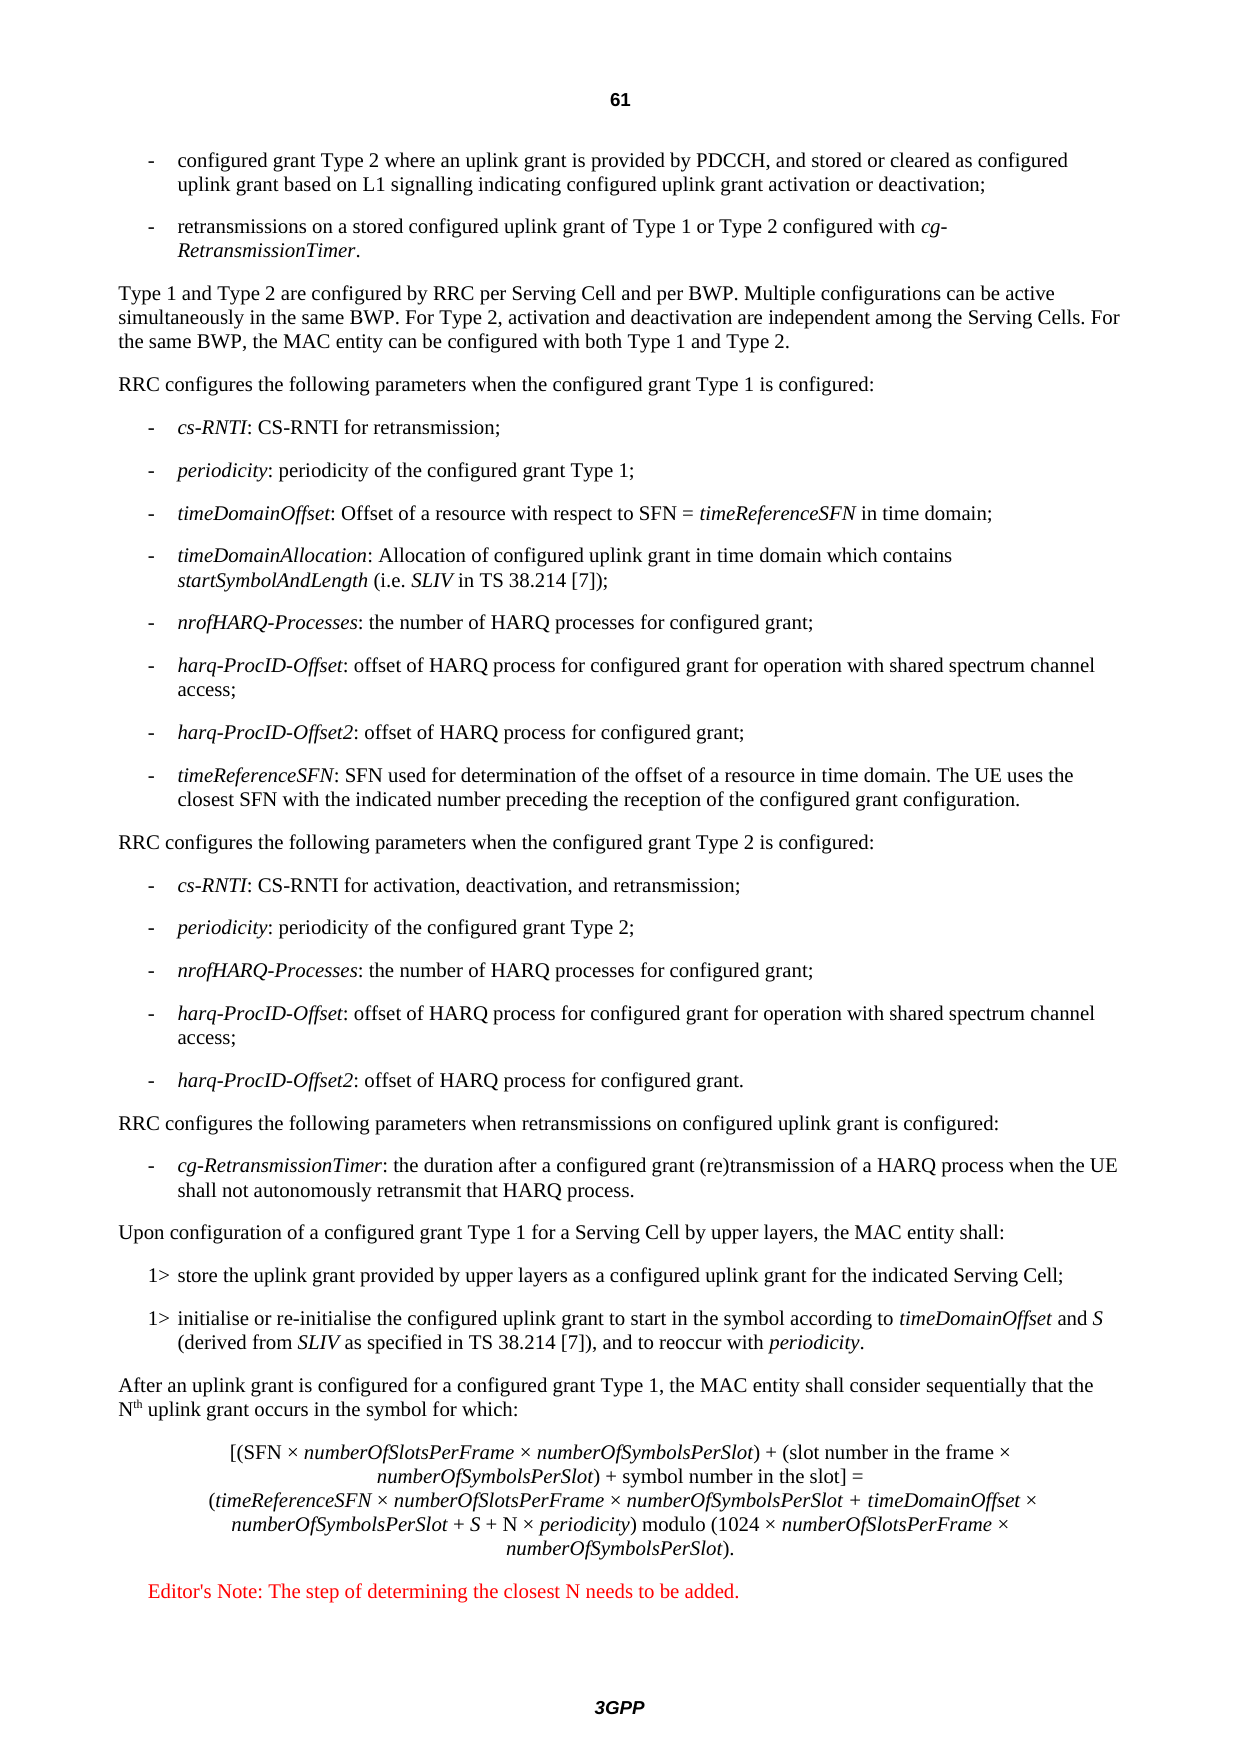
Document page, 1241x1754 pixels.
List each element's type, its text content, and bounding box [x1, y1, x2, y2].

text - cs-RNTI: CS-RNTI for activation, deactivation, and retransmission; [148, 872, 1122, 897]
text - harq-ProcID-Offset2: offset of HARQ process for configured grant; [148, 720, 1122, 744]
text - timeDomainOffset: Offset of a resource with respect to SFN = timeReferenceSFN in time domain; [148, 501, 1122, 525]
text - periodicity: periodicity of the configured grant Type 2; [148, 915, 1122, 939]
text RRC configures the following parameters when retransmissions on configured uplink grant is configured: [118, 1111, 1122, 1135]
text Editor's Note: The step of determining the closest N needs to be added. [148, 1579, 1122, 1603]
text 1> store the uplink grant provided by upper layers as a configured uplink grant for the indicated Serving Cell; [148, 1263, 1122, 1287]
text After an uplink grant is configured for a configured grant Type 1, the MAC entity shall consider sequentially that the Nth uplink grant occurs in the symbol for which: [118, 1373, 1122, 1421]
text - nrofHARQ-Processes: the number of HARQ processes for configured grant; [148, 610, 1122, 634]
text - harq-ProcID-Offset: offset of HARQ process for configured grant for operation with shared spectrum channel access; [148, 1001, 1122, 1049]
text [(SFN × numberOfSlotsPerFrame × numberOfSymbolsPerSlot) + (slot number in the frame × numberOfSymbolsPerSlot) + symbol number in the slot] = (timeReferenceSFN × numberOfSlotsPerFrame × numberOfSymbolsPerSlot + timeDomainOffset × numberOfSymbolsPerSlot + S + N × periodicity) modulo (1024 × numberOfSlotsPerFrame × numberOfSymbolsPerSlot). [118, 1440, 1122, 1560]
text - harq-ProcID-Offset2: offset of HARQ process for configured grant. [148, 1068, 1122, 1092]
text - nrofHARQ-Processes: the number of HARQ processes for configured grant; [148, 958, 1122, 982]
text - cs-RNTI: CS-RNTI for retransmission; [148, 415, 1122, 439]
text RRC configures the following parameters when the configured grant Type 1 is configured: [118, 372, 1122, 396]
text - timeDomainAllocation: Allocation of configured uplink grant in time domain which contains startSymbolAndLength (i.e. SLIV in TS 38.214 [7]); [148, 543, 1122, 592]
text 1> initialise or re-initialise the configured uplink grant to start in the symbol according to timeDomainOffset and S (derived from SLIV as specified in TS 38.214 [7]), and to reoccur with periodicity. [148, 1306, 1122, 1354]
text - configured grant Type 2 where an uplink grant is provided by PDCCH, and stored or cleared as configured uplink grant based on L1 signalling indicating configured uplink grant activation or deactivation; [148, 147, 1122, 196]
text - retransmissions on a stored configured uplink grant of Type 1 or Type 2 configured with cg-RetransmissionTimer. [148, 214, 1122, 262]
text - timeReferenceSFN: SFN used for determination of the offset of a resource in time domain. The UE uses the closest SFN with the indicated number preceding the reception of the configured grant configuration. [148, 763, 1122, 811]
text Upon configuration of a configured grant Type 1 for a Serving Cell by upper layers, the MAC entity shall: [118, 1220, 1122, 1244]
text - periodicity: periodicity of the configured grant Type 1; [148, 458, 1122, 482]
text Type 1 and Type 2 are configured by RRC per Serving Cell and per BWP. Multiple configurations can be active simultaneously in the same BWP. For Type 2, activation and deactivation are independent among the Serving Cells. For the same BWP, the MAC entity can be configured with both Type 1 and Type 2. [118, 281, 1122, 353]
text - cg-RetransmissionTimer: the duration after a configured grant (re)transmission of a HARQ process when the UE shall not autonomously retransmit that HARQ process. [148, 1153, 1122, 1202]
text RRC configures the following parameters when the configured grant Type 2 is configured: [118, 830, 1122, 854]
text - harq-ProcID-Offset: offset of HARQ process for configured grant for operation with shared spectrum channel access; [148, 653, 1122, 701]
